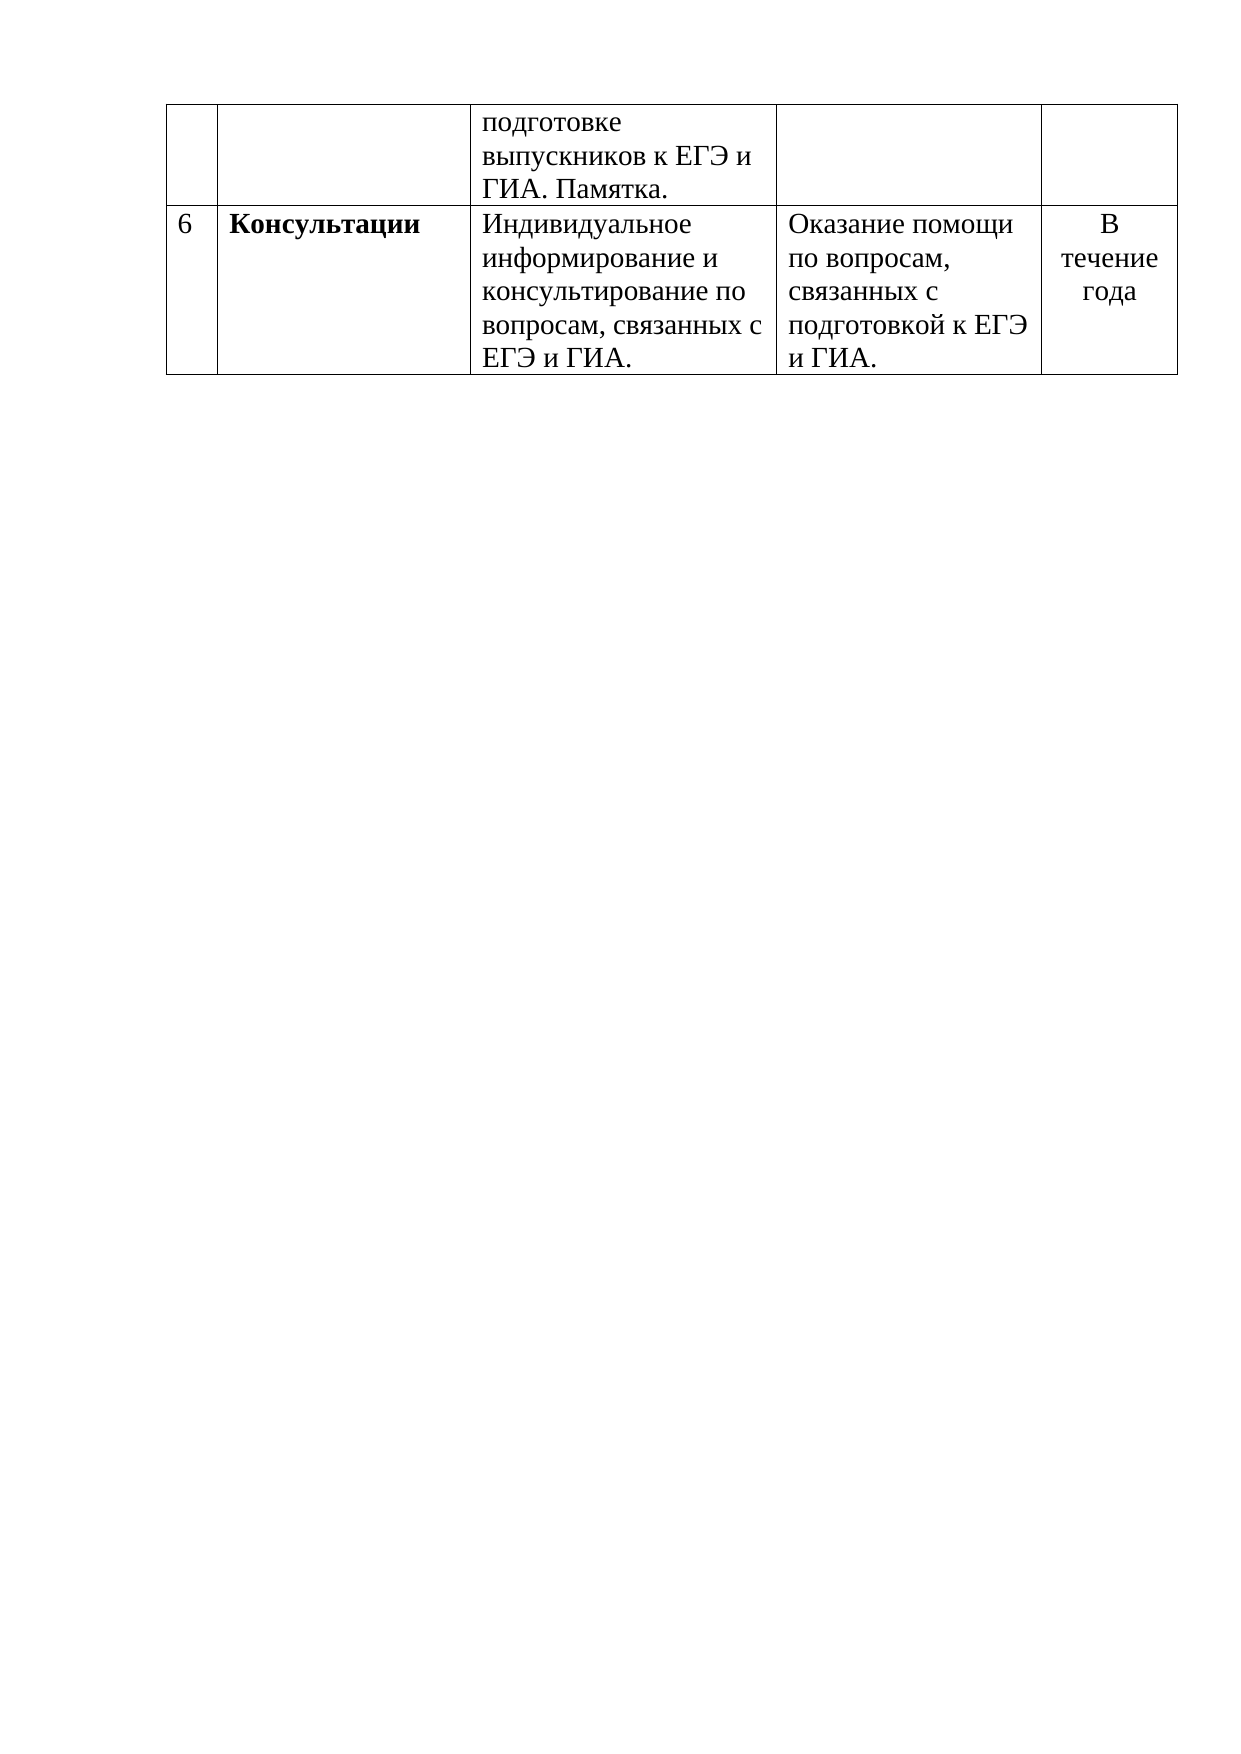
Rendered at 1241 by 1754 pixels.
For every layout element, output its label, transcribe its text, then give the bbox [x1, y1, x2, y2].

table_cell 6 [167, 206, 217, 374]
table_cell Консультации [218, 206, 470, 374]
table_cell В течение года [1042, 206, 1177, 374]
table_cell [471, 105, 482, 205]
table_cell [218, 105, 470, 205]
table_cell Индивидуальное информирование и консультирование по вопросам, связанных с ЕГЭ и ГИА. [471, 206, 776, 374]
table_cell Оказание помощи по вопросам, связанных с подготовкой к ЕГЭ и ГИА. [777, 206, 1041, 374]
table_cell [777, 105, 1041, 205]
table_cell Подготовка методических рекомендаций классным руководителям по подготовке выпускников к ЕГЭ и ГИА. Памятка. [622, 105, 776, 205]
table_cell [167, 105, 217, 205]
table_cell [1042, 105, 1177, 205]
